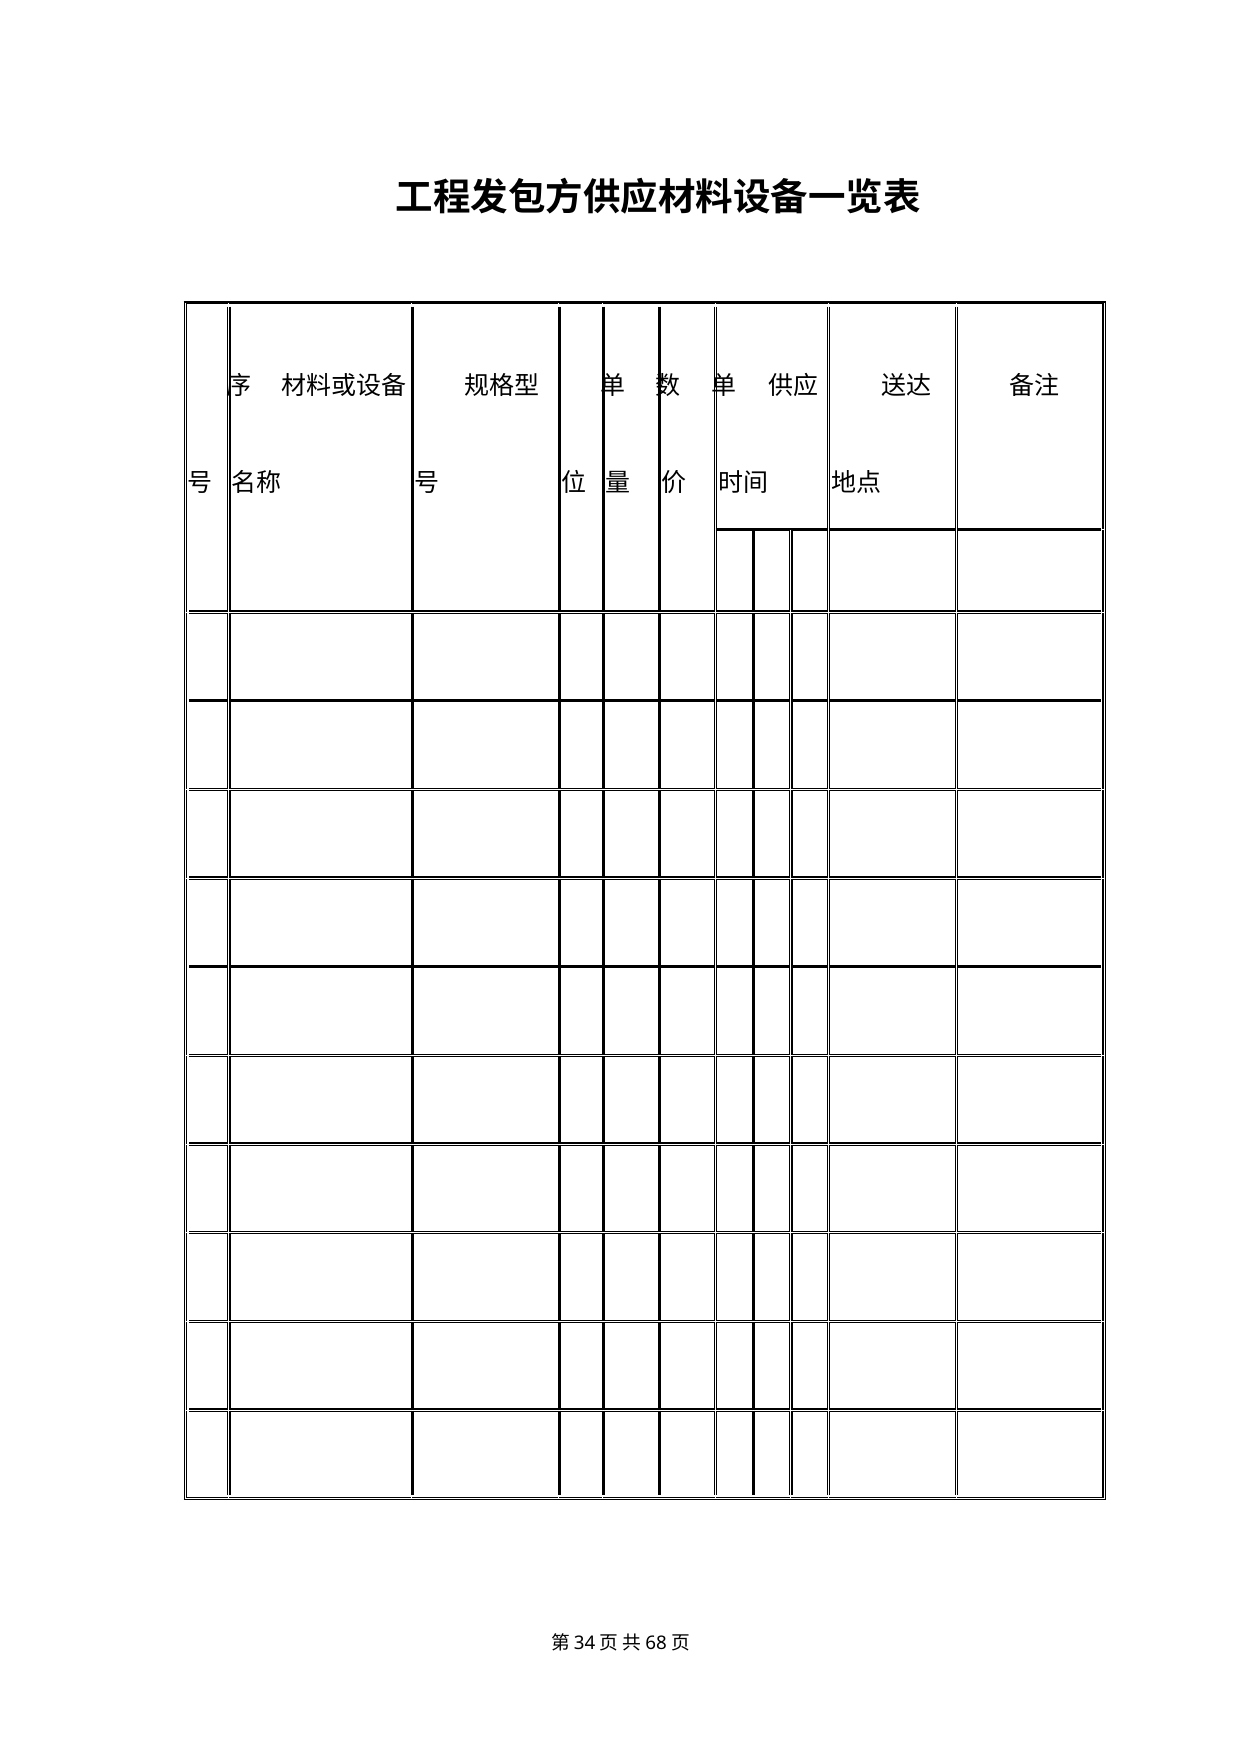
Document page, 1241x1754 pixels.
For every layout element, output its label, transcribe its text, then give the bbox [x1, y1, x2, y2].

table_cell [755, 1146, 789, 1231]
table_cell [231, 880, 411, 965]
table_header 规格型号 [412, 303, 559, 610]
table_cell [187, 610, 227, 699]
table_cell [793, 880, 827, 965]
table_cell [957, 1408, 1103, 1497]
table_cell [561, 1234, 602, 1319]
table_cell [605, 968, 658, 1053]
table_cell [793, 1146, 827, 1231]
table_cell [605, 880, 658, 965]
table_cell [231, 1234, 411, 1319]
text 工程发包方供应材料设备一览表 [187, 162, 1053, 227]
table_header 序号 [187, 303, 229, 610]
table_cell [958, 876, 1103, 965]
table_cell [753, 1408, 791, 1497]
table_cell [793, 1234, 827, 1319]
table_cell [755, 1057, 789, 1142]
table_cell [717, 791, 752, 876]
table_header 材料或设备名称 [229, 303, 412, 610]
table_cell [830, 968, 955, 1053]
table_cell [559, 1412, 603, 1497]
table_cell [830, 1057, 955, 1142]
table_cell [830, 531, 955, 610]
table_header 供应时间 [716, 304, 828, 528]
table_cell [661, 968, 714, 1053]
table_cell [830, 880, 955, 965]
table_cell [661, 880, 714, 965]
table_cell [414, 968, 558, 1053]
table_cell [561, 880, 602, 965]
table_cell [187, 876, 227, 965]
table_cell [830, 1323, 955, 1408]
table_cell [187, 1054, 227, 1142]
table_cell [829, 1412, 957, 1497]
table_cell [717, 1234, 752, 1319]
table_cell [231, 614, 411, 699]
table_cell [231, 1057, 411, 1142]
table_cell [957, 1231, 1104, 1319]
table_cell [231, 1146, 411, 1231]
table_cell [717, 880, 752, 965]
table_cell [661, 1323, 714, 1408]
table_cell [755, 880, 789, 965]
table_cell [793, 702, 827, 788]
table_cell [231, 968, 411, 1053]
table_cell [717, 1323, 752, 1408]
table_cell [229, 1412, 412, 1497]
table_cell [231, 702, 411, 788]
table_cell [755, 1323, 789, 1408]
table_cell [414, 791, 558, 876]
table_cell [661, 1057, 714, 1142]
table_cell [414, 702, 558, 788]
table_cell [717, 702, 752, 788]
table_cell [661, 614, 714, 699]
table_cell [605, 1234, 658, 1319]
table_cell [561, 614, 602, 699]
table_cell [958, 699, 1102, 788]
table_cell [830, 614, 955, 699]
table_cell [717, 1146, 752, 1231]
table_cell [793, 1323, 827, 1408]
table_cell [605, 1146, 658, 1231]
table_cell [603, 1412, 659, 1497]
table_cell [755, 791, 789, 876]
table_cell [716, 1412, 753, 1497]
table_cell [412, 1412, 559, 1497]
table_cell [958, 1054, 1103, 1142]
table_cell [755, 968, 789, 1053]
table_cell [185, 1231, 229, 1319]
table_cell [830, 1234, 955, 1319]
table_header 备注 [957, 304, 1102, 528]
table_cell [830, 702, 955, 788]
table_cell [717, 614, 752, 699]
table_cell [793, 614, 827, 699]
table_cell [755, 614, 789, 699]
table_header 数量 [603, 304, 659, 610]
table_cell [830, 1146, 955, 1231]
table_cell [187, 1142, 227, 1231]
table_cell [793, 531, 827, 610]
table_cell [958, 965, 1102, 1053]
table_cell [661, 702, 714, 788]
table_cell [717, 531, 752, 610]
table_cell [605, 1057, 658, 1142]
table_cell [231, 791, 411, 876]
table_cell [187, 965, 227, 1053]
table_cell [793, 968, 827, 1053]
table_header 送达地点 [829, 304, 957, 528]
table_cell [958, 528, 1104, 610]
table_cell [561, 1146, 602, 1231]
table_cell [958, 1142, 1103, 1231]
table_cell [661, 791, 714, 876]
table_cell [830, 791, 955, 876]
table_cell [605, 614, 658, 699]
table_cell [187, 1408, 229, 1497]
table_cell [958, 610, 1103, 699]
table_cell [187, 1320, 227, 1408]
table_cell [414, 1057, 558, 1142]
table_cell [414, 1323, 558, 1408]
table_cell [231, 1323, 411, 1408]
table_cell [605, 1323, 658, 1408]
table_cell [661, 1234, 714, 1319]
table_cell [791, 1412, 828, 1497]
table_cell [414, 880, 558, 965]
table_cell [414, 1146, 558, 1231]
table_cell [561, 1323, 602, 1408]
table_cell [414, 614, 558, 699]
table_cell [659, 1412, 716, 1497]
table_cell [561, 791, 602, 876]
table_header 单位 [559, 303, 603, 610]
table_cell [561, 968, 602, 1053]
table_cell [605, 791, 658, 876]
table_cell [561, 1057, 602, 1142]
table_cell [187, 699, 227, 788]
table_cell [755, 531, 789, 610]
table_cell [755, 702, 789, 788]
table_header 单价 [659, 304, 716, 610]
table_cell [605, 702, 658, 788]
table_cell [793, 1057, 827, 1142]
table_cell [958, 1320, 1103, 1408]
table_cell [957, 788, 1104, 876]
table_cell [561, 702, 602, 788]
table_cell [185, 788, 229, 876]
table_cell [661, 1146, 714, 1231]
table_cell [755, 1234, 789, 1319]
table_cell [717, 1057, 752, 1142]
table_cell [414, 1234, 558, 1319]
table_cell [717, 968, 752, 1053]
table_cell [793, 791, 827, 876]
